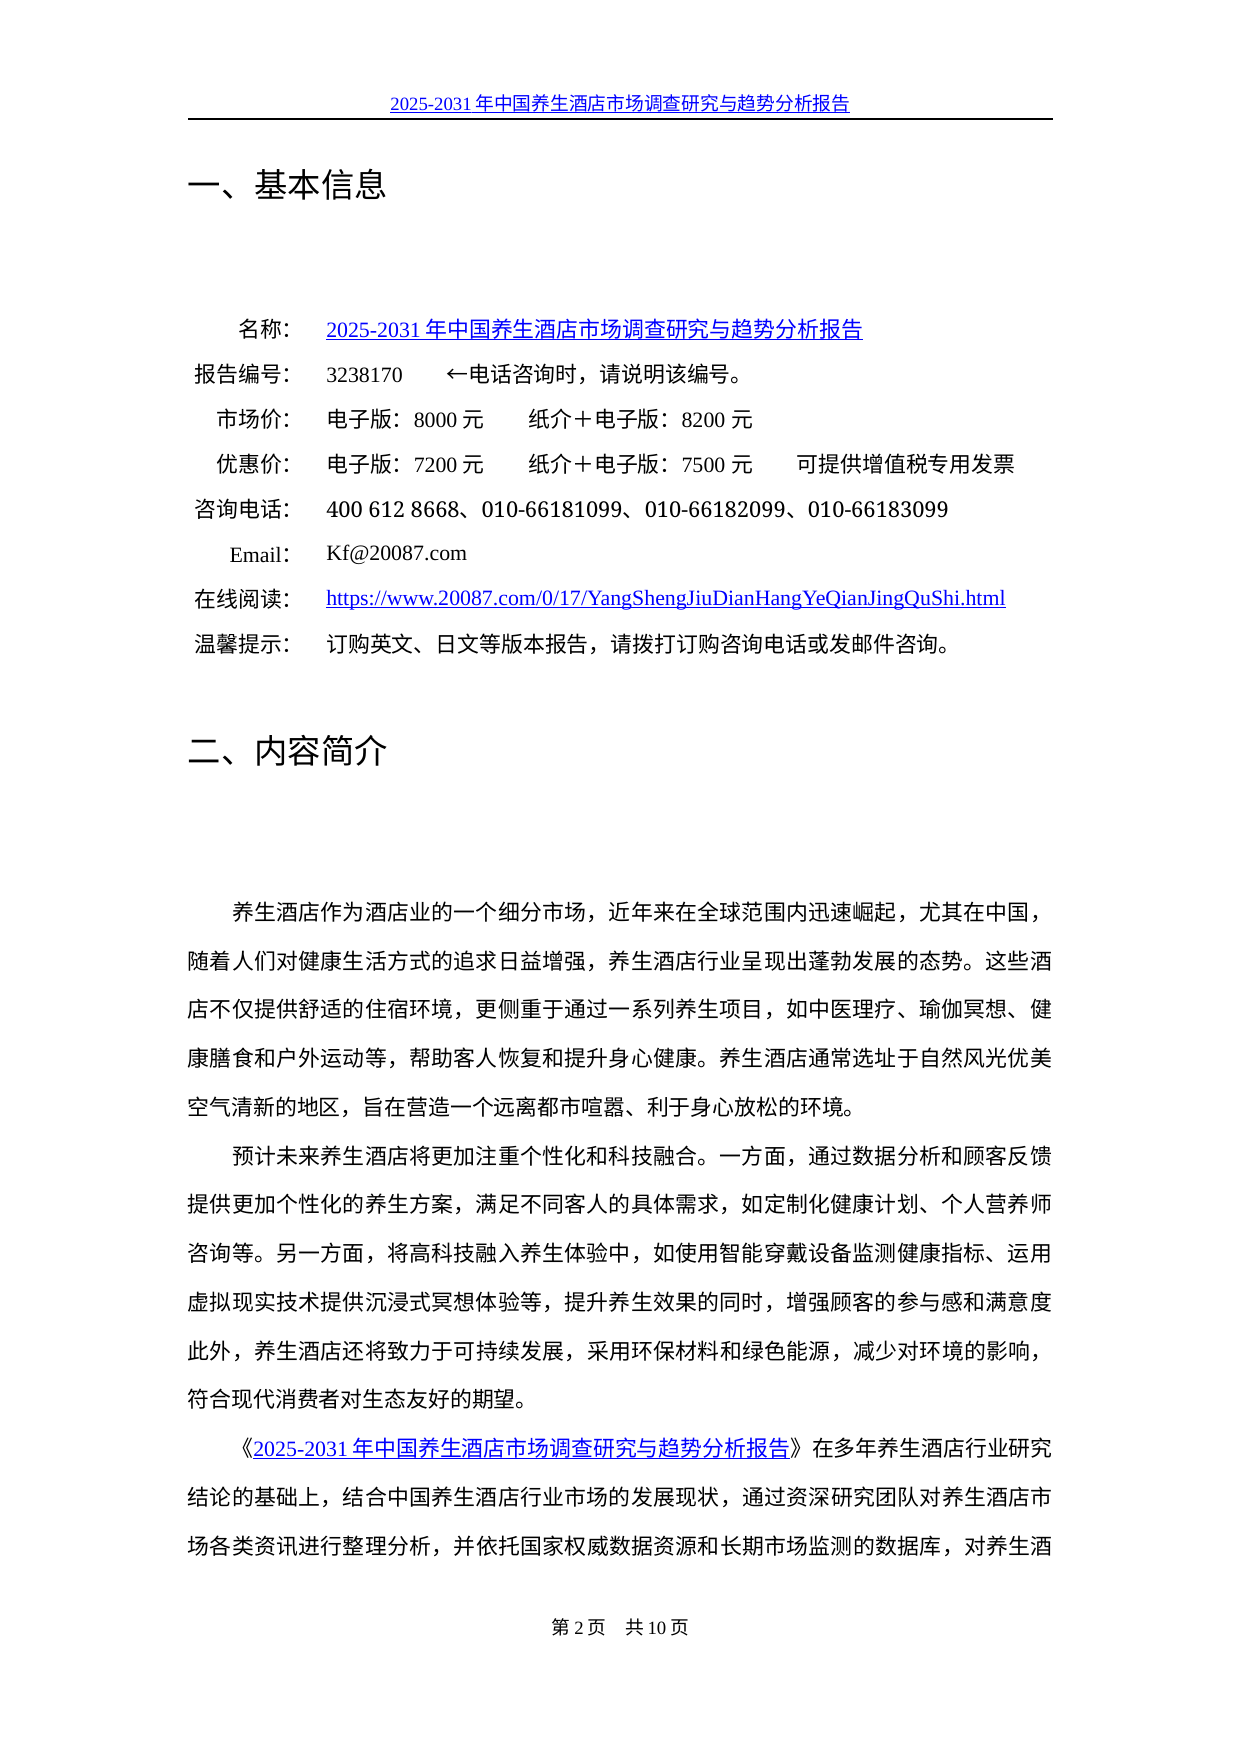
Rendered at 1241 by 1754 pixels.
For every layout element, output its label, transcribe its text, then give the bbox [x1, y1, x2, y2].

table_cell 在线阅读： [167, 582, 315, 627]
table_cell 3238170 ←电话咨询时，请说明该编号。 [315, 357, 1073, 402]
table_cell 优惠价： [167, 447, 315, 492]
table_cell 市场价： [167, 402, 315, 447]
table_cell Email： [167, 537, 315, 582]
table_cell 电子版：8000 元 纸介＋电子版：8200 元 [315, 402, 1073, 447]
table_cell 400 612 8668、010-66181099、010-66182099、010-66183099 [315, 492, 1073, 537]
title 二、内容简介 [187, 717, 1053, 782]
table_header 2025-2031年中国养生酒店市场调查研究与趋势分析报告 [315, 312, 1073, 357]
table_cell Kf@20087.com [315, 537, 1073, 582]
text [187, 894, 1053, 1561]
table_header 名称： [167, 312, 315, 357]
title 一、基本信息 [187, 150, 1053, 215]
table_cell 报告编号： [167, 357, 315, 402]
table_cell [315, 582, 1073, 627]
table_cell 温馨提示： [167, 627, 315, 672]
table_cell 咨询电话： [167, 492, 315, 537]
table_cell 订购英文、日文等版本报告，请拨打订购咨询电话或发邮件咨询。 [315, 627, 1073, 672]
table_cell 电子版：7200 元 纸介＋电子版：7500 元 可提供增值税专用发票 [315, 447, 1073, 492]
